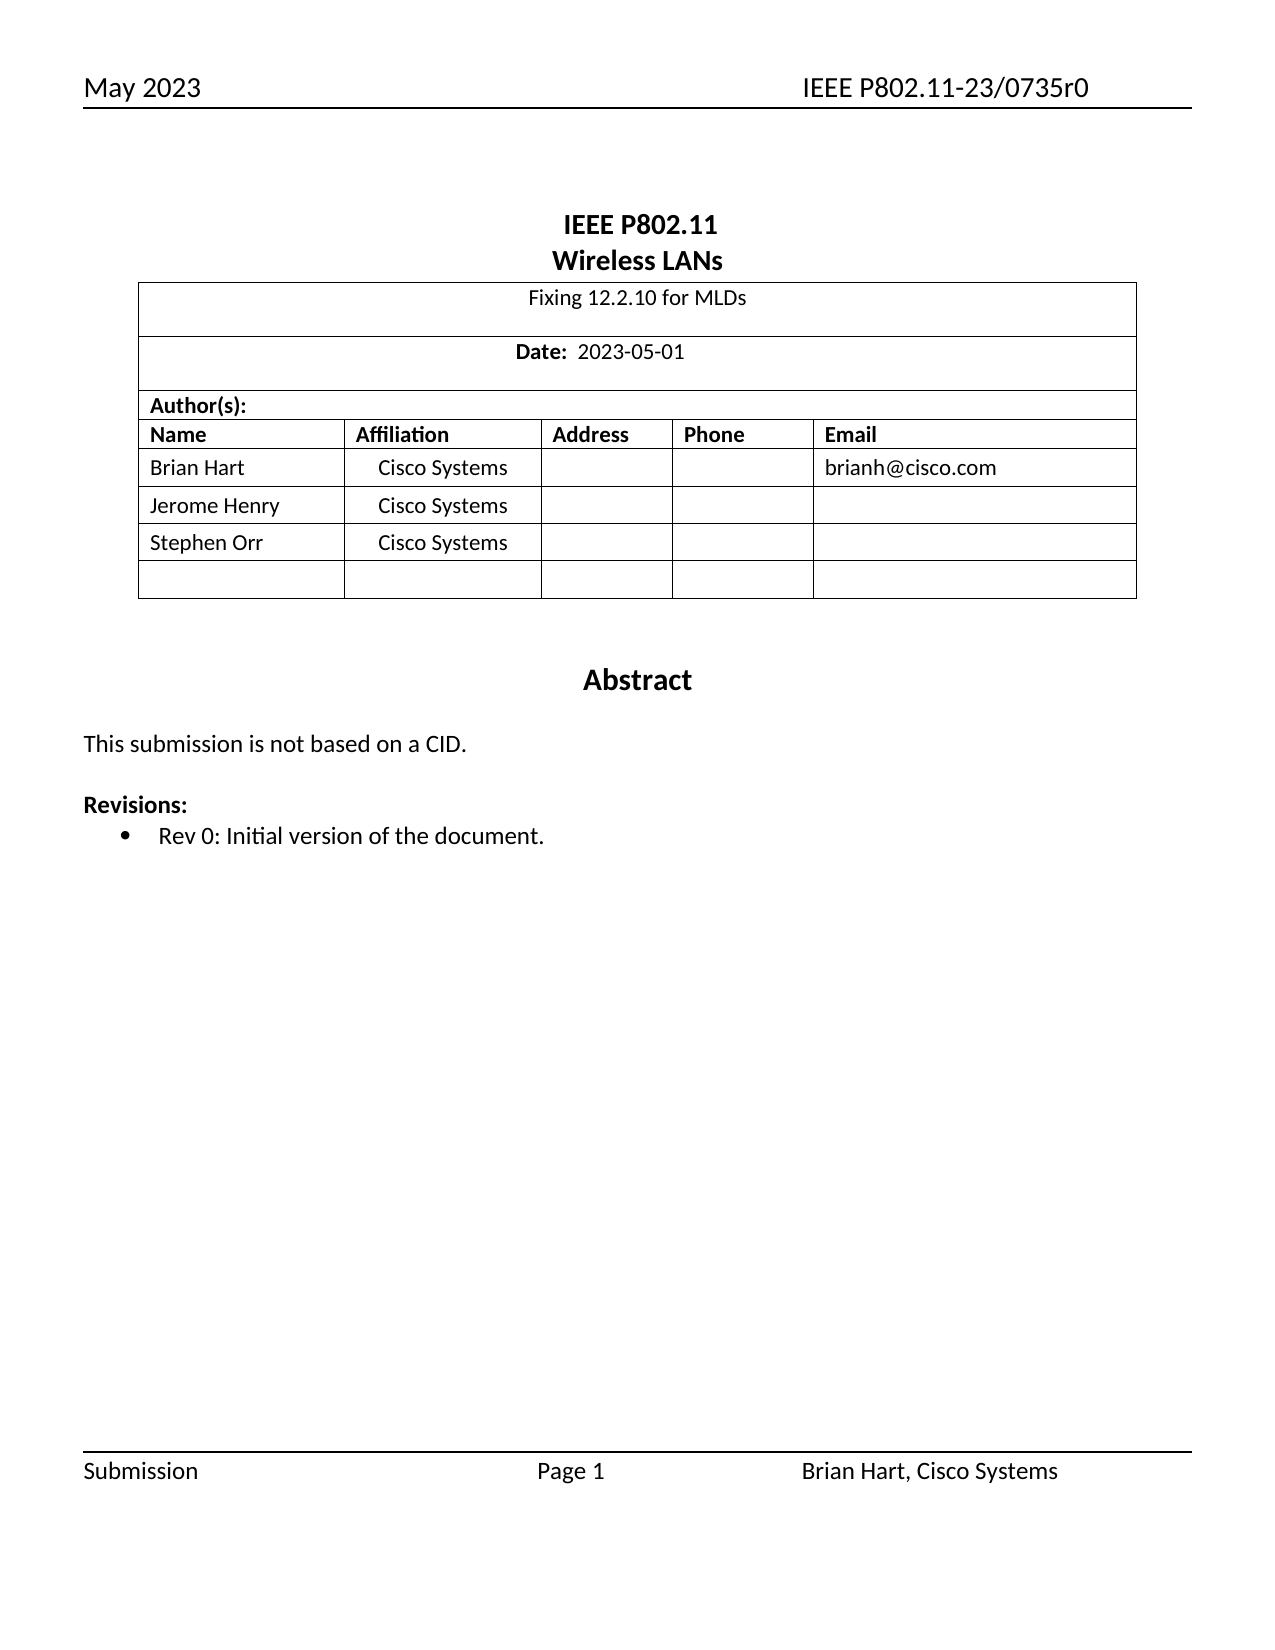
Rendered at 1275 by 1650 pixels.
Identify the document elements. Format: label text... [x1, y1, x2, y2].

table_cell [814, 561, 1136, 598]
table_cell [542, 561, 672, 598]
table_cell [673, 449, 813, 486]
table_cell [345, 561, 541, 598]
text Abstract [83, 660, 1192, 698]
list Rev 0: Initial version of the document. [121, 820, 1192, 851]
table_cell Stephen Orr [139, 524, 344, 560]
table_cell Cisco Systems [345, 487, 541, 523]
table_cell [673, 487, 813, 523]
table_cell Cisco Systems [345, 524, 541, 560]
text This submission is not based on a CID. [83, 728, 1192, 759]
table_cell brianh@cisco.com [814, 449, 1136, 486]
table_cell [542, 487, 672, 523]
table_cell [542, 449, 672, 486]
table_cell Author(s): [139, 391, 1136, 419]
table_cell Cisco Systems [345, 449, 541, 486]
table_cell Affiliation [345, 420, 541, 448]
table_header Fixing 12.2.10 for MLDs [139, 283, 1136, 336]
subtitle IEEE P802.11 Wireless LANs [83, 206, 1192, 278]
table_cell Address [542, 420, 672, 448]
table_cell Email [814, 420, 1136, 448]
table_cell Jerome Henry [139, 487, 344, 523]
table_cell Brian Hart [139, 449, 344, 486]
table_cell [673, 561, 813, 598]
table_cell [139, 561, 344, 598]
table_cell Phone [673, 420, 813, 448]
table_cell [542, 524, 672, 560]
table_cell Name [139, 420, 344, 448]
text Revisions: [83, 789, 1192, 820]
table_cell [673, 524, 813, 560]
table_cell [814, 524, 1136, 560]
table_cell Date: 2023-05-01 [139, 337, 1136, 390]
table_cell [814, 487, 1136, 523]
